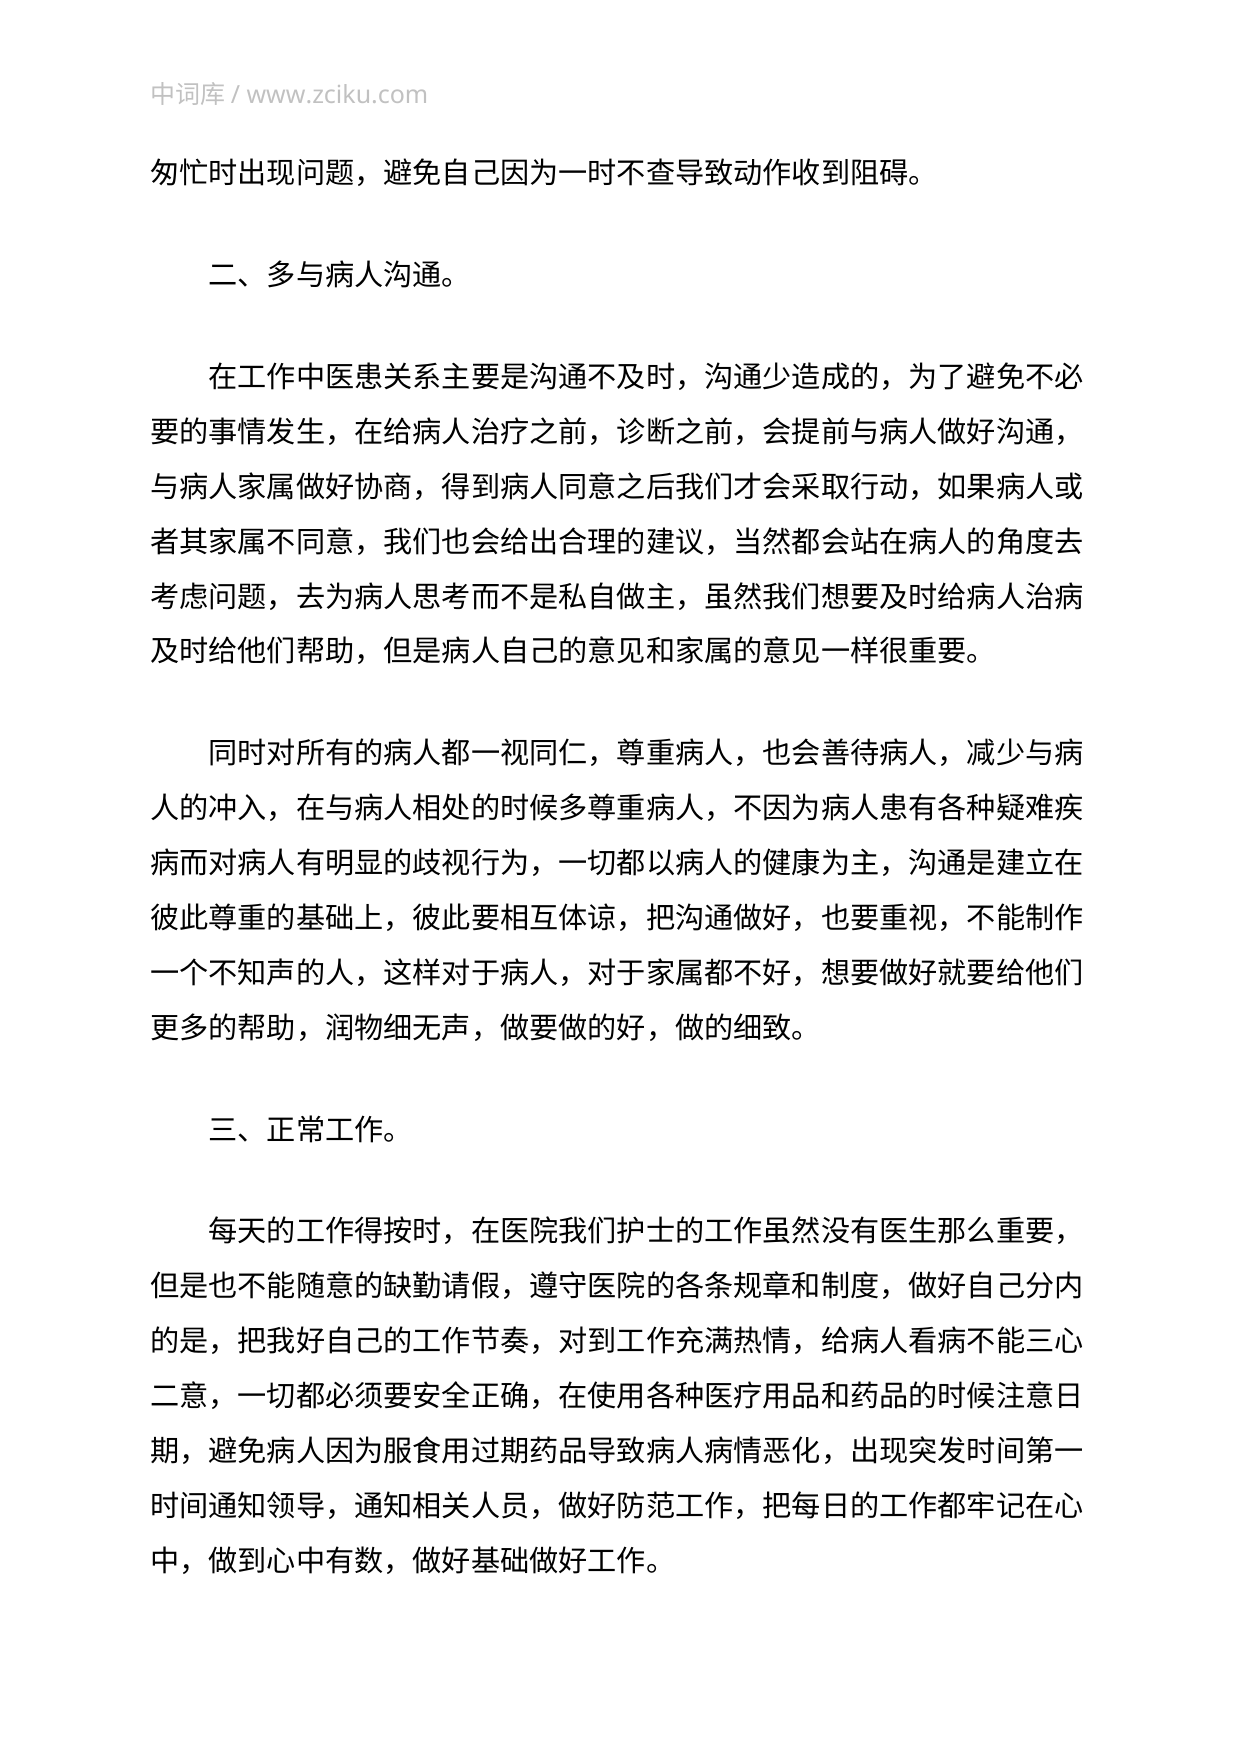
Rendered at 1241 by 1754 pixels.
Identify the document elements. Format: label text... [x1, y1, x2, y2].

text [150, 150, 1090, 192]
text 二、多与病人沟通。 [150, 252, 1090, 294]
text 每天的工作得按时，在医院我们护士的工作虽然没有医生那么重要，但是也不能随意的缺勤请假，遵守医院的各条规章和制度，做好自己分内的是，把我好自己的工作节奏，对到工作充满热情，给病人看病不能三心二意，一切都必须要安全正确，在使用各种医疗用品和药品的时候注意日期，避免病人因为服食用过期药品导致病人病情恶化，出现突发时间第一时间通知领导，通知相关人员，做好防范工作，把每日的工作都牢记在心中，做到心中有数，做好基础做好工作。 [150, 1208, 1090, 1579]
text 同时对所有的病人都一视同仁，尊重病人，也会善待病人，减少与病人的冲入，在与病人相处的时候多尊重病人，不因为病人患有各种疑难疾病而对病人有明显的歧视行为，一切都以病人的健康为主，沟通是建立在彼此尊重的基础上，彼此要相互体谅，把沟通做好，也要重视，不能制作一个不知声的人，这样对于病人，对于家属都不好，想要做好就要给他们更多的帮助，润物细无声，做要做的好，做的细致。 [150, 730, 1090, 1047]
text 在工作中医患关系主要是沟通不及时，沟通少造成的，为了避免不必要的事情发生，在给病人治疗之前，诊断之前，会提前与病人做好沟通，与病人家属做好协商，得到病人同意之后我们才会采取行动，如果病人或者其家属不同意，我们也会给出合理的建议，当然都会站在病人的角度去考虑问题，去为病人思考而不是私自做主，虽然我们想要及时给病人治病及时给他们帮助，但是病人自己的意见和家属的意见一样很重要。 [150, 353, 1090, 670]
text 三、正常工作。 [150, 1106, 1090, 1148]
